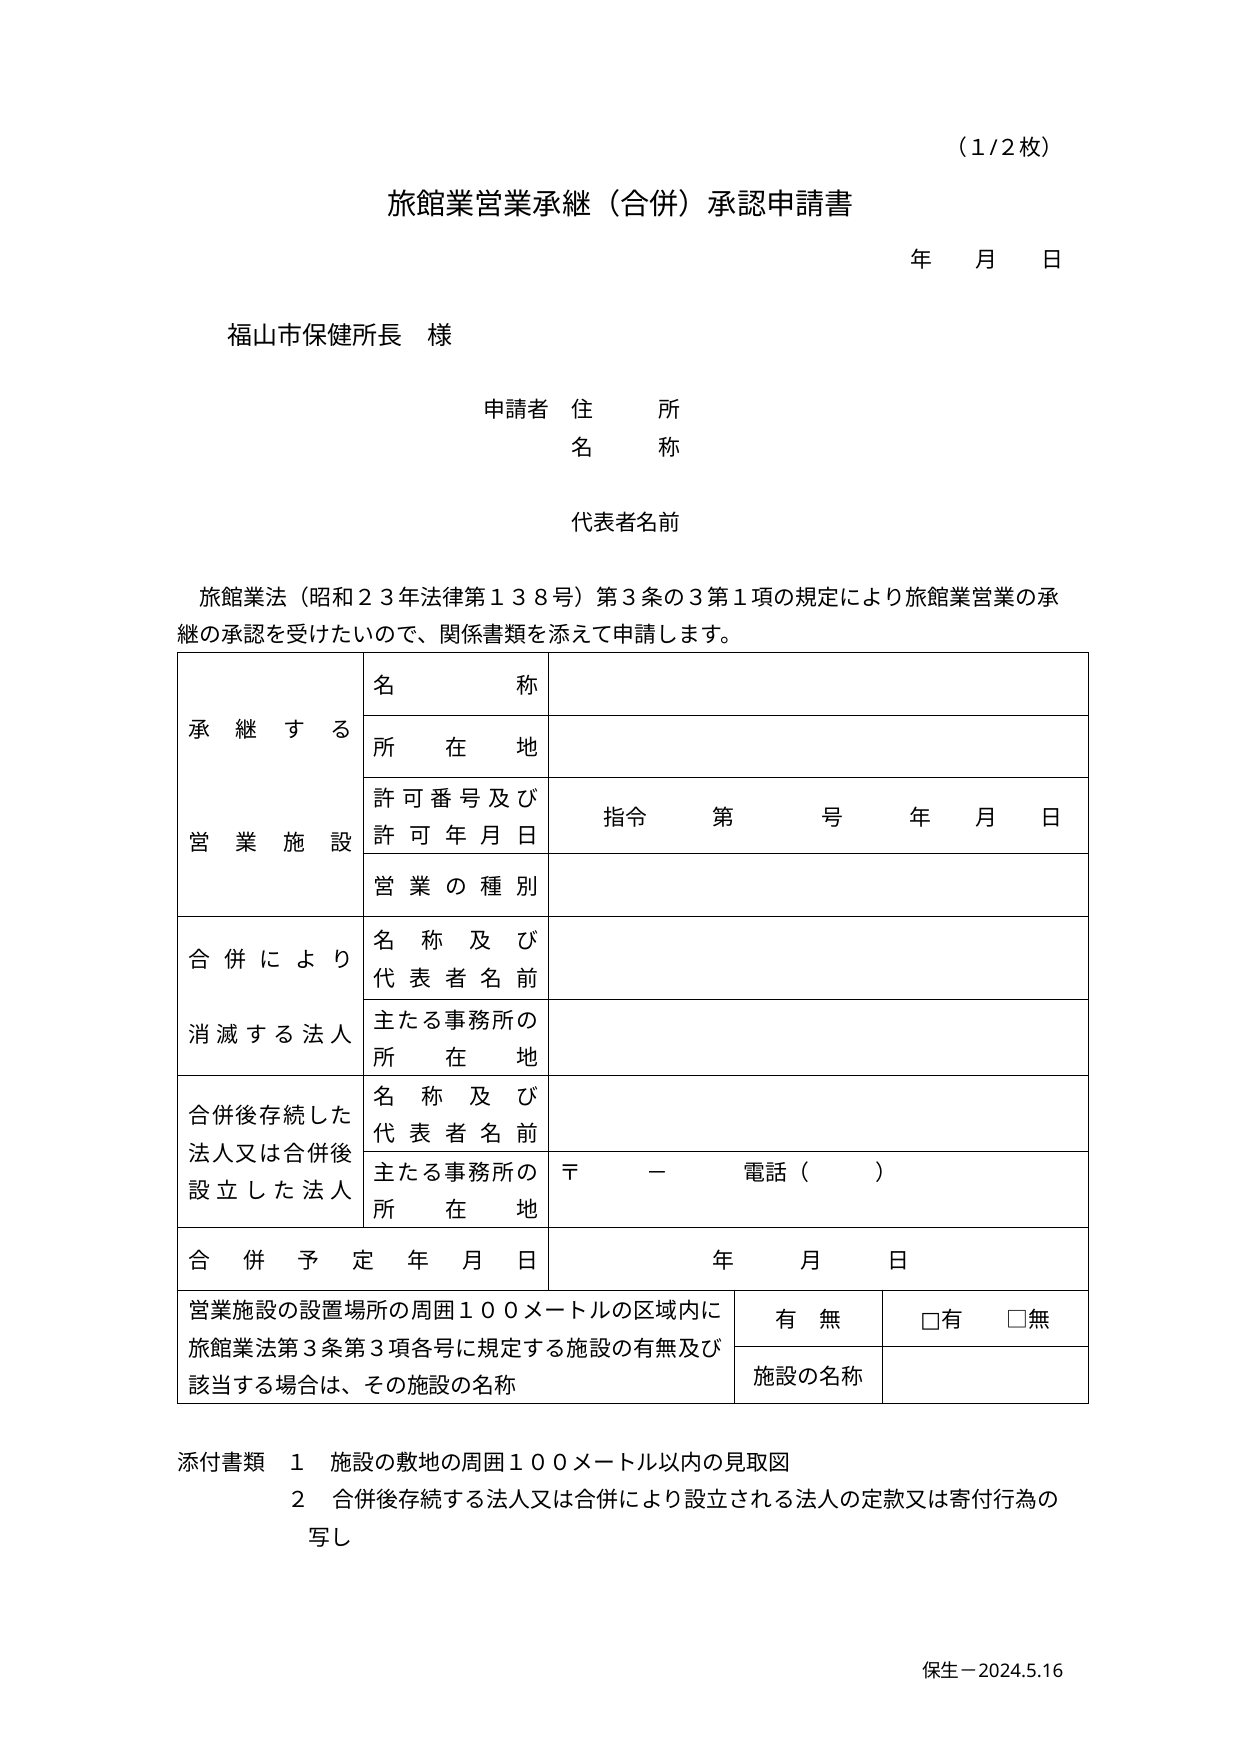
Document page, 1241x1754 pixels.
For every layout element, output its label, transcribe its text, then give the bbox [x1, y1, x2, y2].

table_cell 営業施設の設置場所の周囲１００メートルの区域内に旅館業法第３条第３項各号に規定する施設の有無及び該当する場合は、その施設の名称 [178, 1291, 734, 1403]
table_cell 指令 第 号 年 月 日 [549, 778, 1088, 853]
table_header 名称 [364, 653, 548, 714]
text 申請者 住 所 [177, 389, 1063, 427]
table_cell [549, 854, 1088, 916]
table_cell [549, 917, 1088, 999]
table_cell 名称及び 代表者名前 [364, 1076, 548, 1151]
text ２ 合併後存続する法人又は合併により設立される法人の定款又は寄付行為の写し [177, 1479, 1063, 1554]
table_cell 許可番号及び 許可年月日 [364, 778, 548, 853]
table_cell 施設の名称 [735, 1347, 882, 1403]
table_cell 名称及び 代表者名前 [364, 917, 548, 999]
text （１/２枚） [177, 127, 1063, 164]
table_cell □有 □無 [883, 1291, 1088, 1346]
table_cell 所在地 [364, 716, 548, 777]
table_cell 主たる事務所の所在地 [364, 1152, 548, 1227]
table_cell [549, 1000, 1088, 1075]
text 旅館業営業承継（合併）承認申請書 [177, 164, 1063, 239]
table_cell 合併により 消滅する法人 [178, 917, 363, 1075]
table_cell [549, 1076, 1088, 1151]
text 年 月 日 [177, 239, 1063, 277]
table_cell 〒 － 電話（ ） [549, 1152, 1088, 1227]
text 代表者名前 印 [177, 502, 1077, 539]
table_header [549, 653, 1088, 714]
text 福山市保健所長 様 [177, 314, 1063, 352]
table_cell 主たる事務所の所在地 [364, 1000, 548, 1075]
table_cell 営業の種別 [364, 854, 548, 916]
text 添付書類 １ 施設の敷地の周囲１００メートル以内の見取図 [177, 1442, 1063, 1479]
table_cell 年 月 日 [549, 1228, 1088, 1289]
table_cell 合併予定年月日 [178, 1228, 548, 1289]
table_cell 合併後存続した法人又は合併後設立した法人 [178, 1076, 363, 1227]
table_header 承継する 営業施設 [178, 653, 363, 916]
table_cell [549, 716, 1088, 777]
text 名 称 [177, 427, 1063, 464]
text 旅館業法（昭和２３年法律第１３８号）第３条の３第１項の規定により旅館業営業の承継の承認を受けたいので、関係書類を添えて申請します。 [177, 577, 1063, 652]
table_cell [883, 1347, 1088, 1403]
table_cell 有 無 [735, 1291, 882, 1346]
